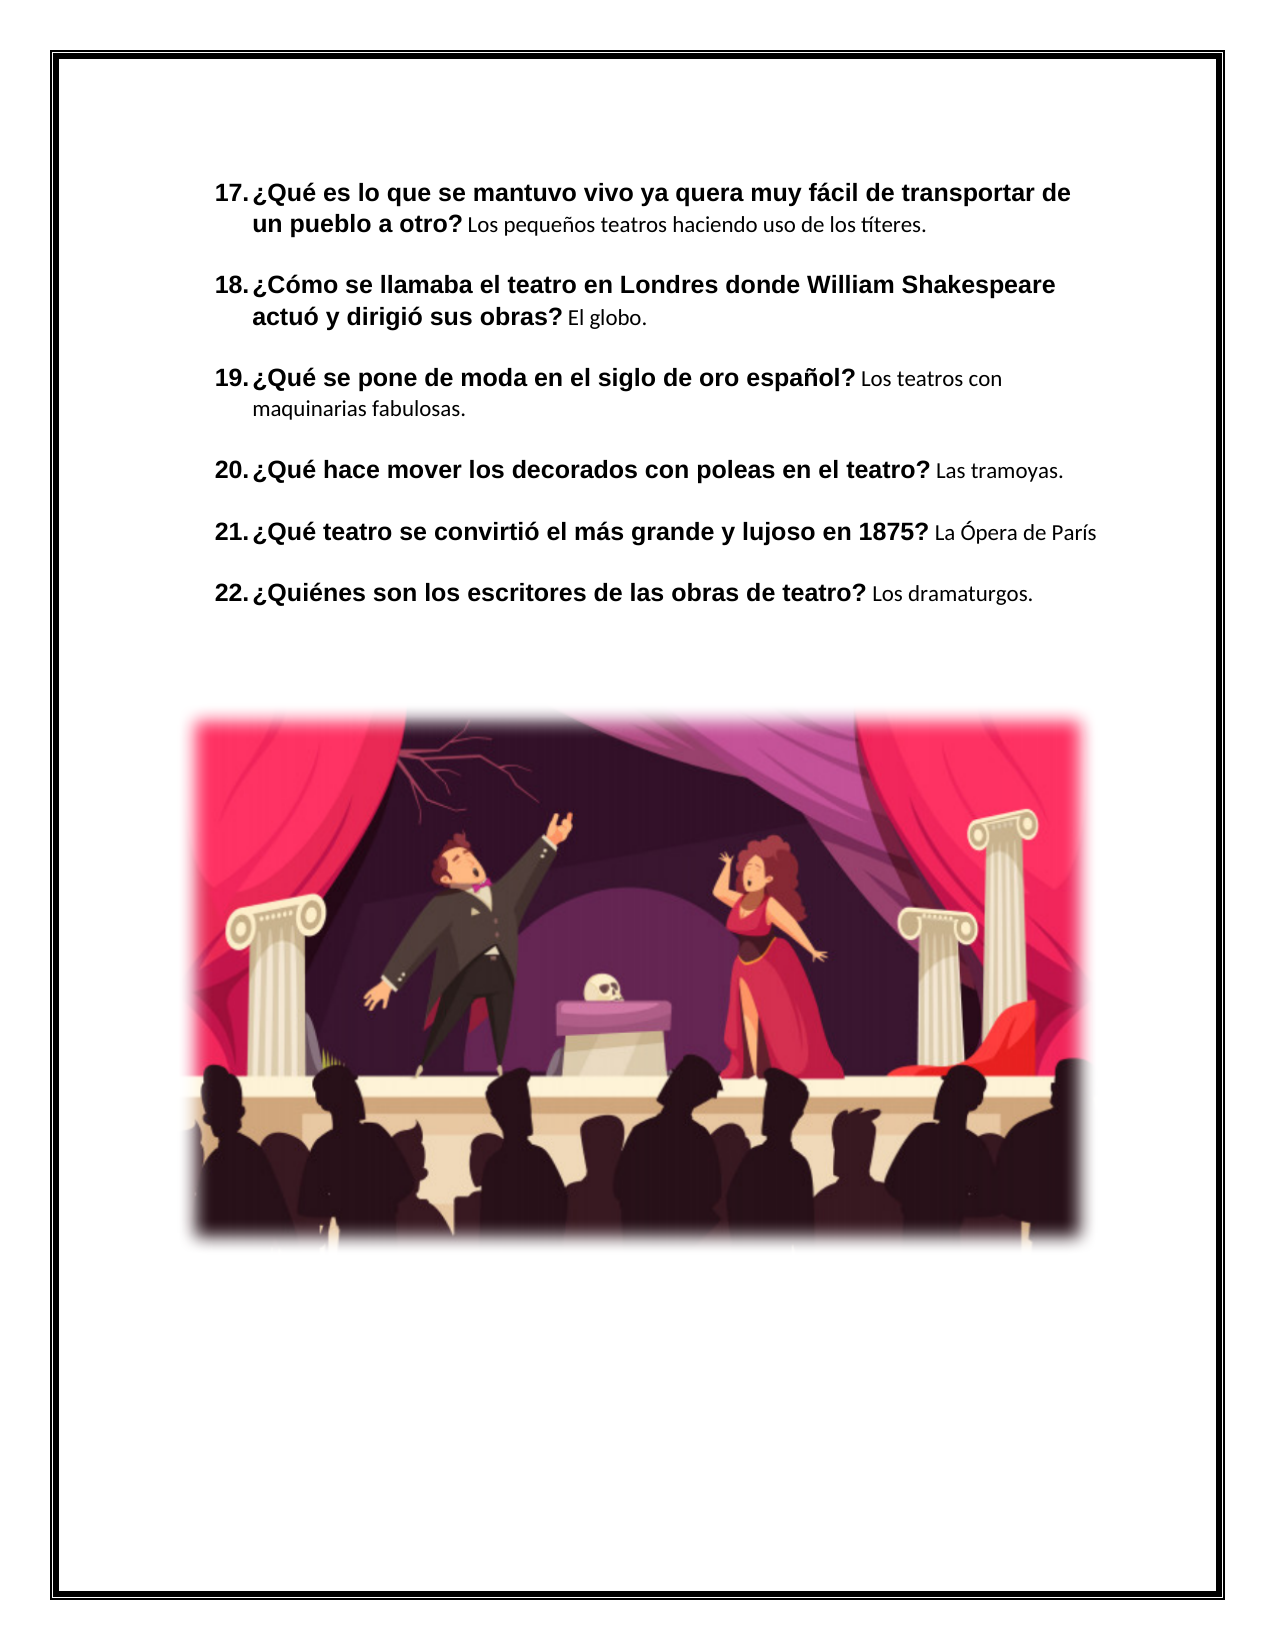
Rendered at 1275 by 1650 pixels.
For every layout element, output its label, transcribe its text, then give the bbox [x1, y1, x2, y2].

list ¿Qué teatro se convirtió el más grande y lujoso en 1875? La Ópera de París [214, 517, 1098, 546]
list ¿Qué es lo que se mantuvo vivo ya quera muy fácil de transportar de un pueblo a otro? Los pequeños teatros haciendo uso de los títeres. [214, 178, 1098, 238]
list ¿Qué se pone de moda en el siglo de oro español? Los teatros con maquinarias fabulosas. [214, 363, 1098, 422]
picture [207, 733, 1068, 1225]
list ¿Cómo se llamaba el teatro en Londres donde William Shakespeare actuó y dirigió sus obras? El globo. [214, 270, 1098, 331]
list ¿Quiénes son los escritores de las obras de teatro? Los dramaturgos. [214, 578, 1098, 607]
list ¿Qué hace mover los decorados con poleas en el teatro? Las tramoyas. [214, 455, 1098, 484]
